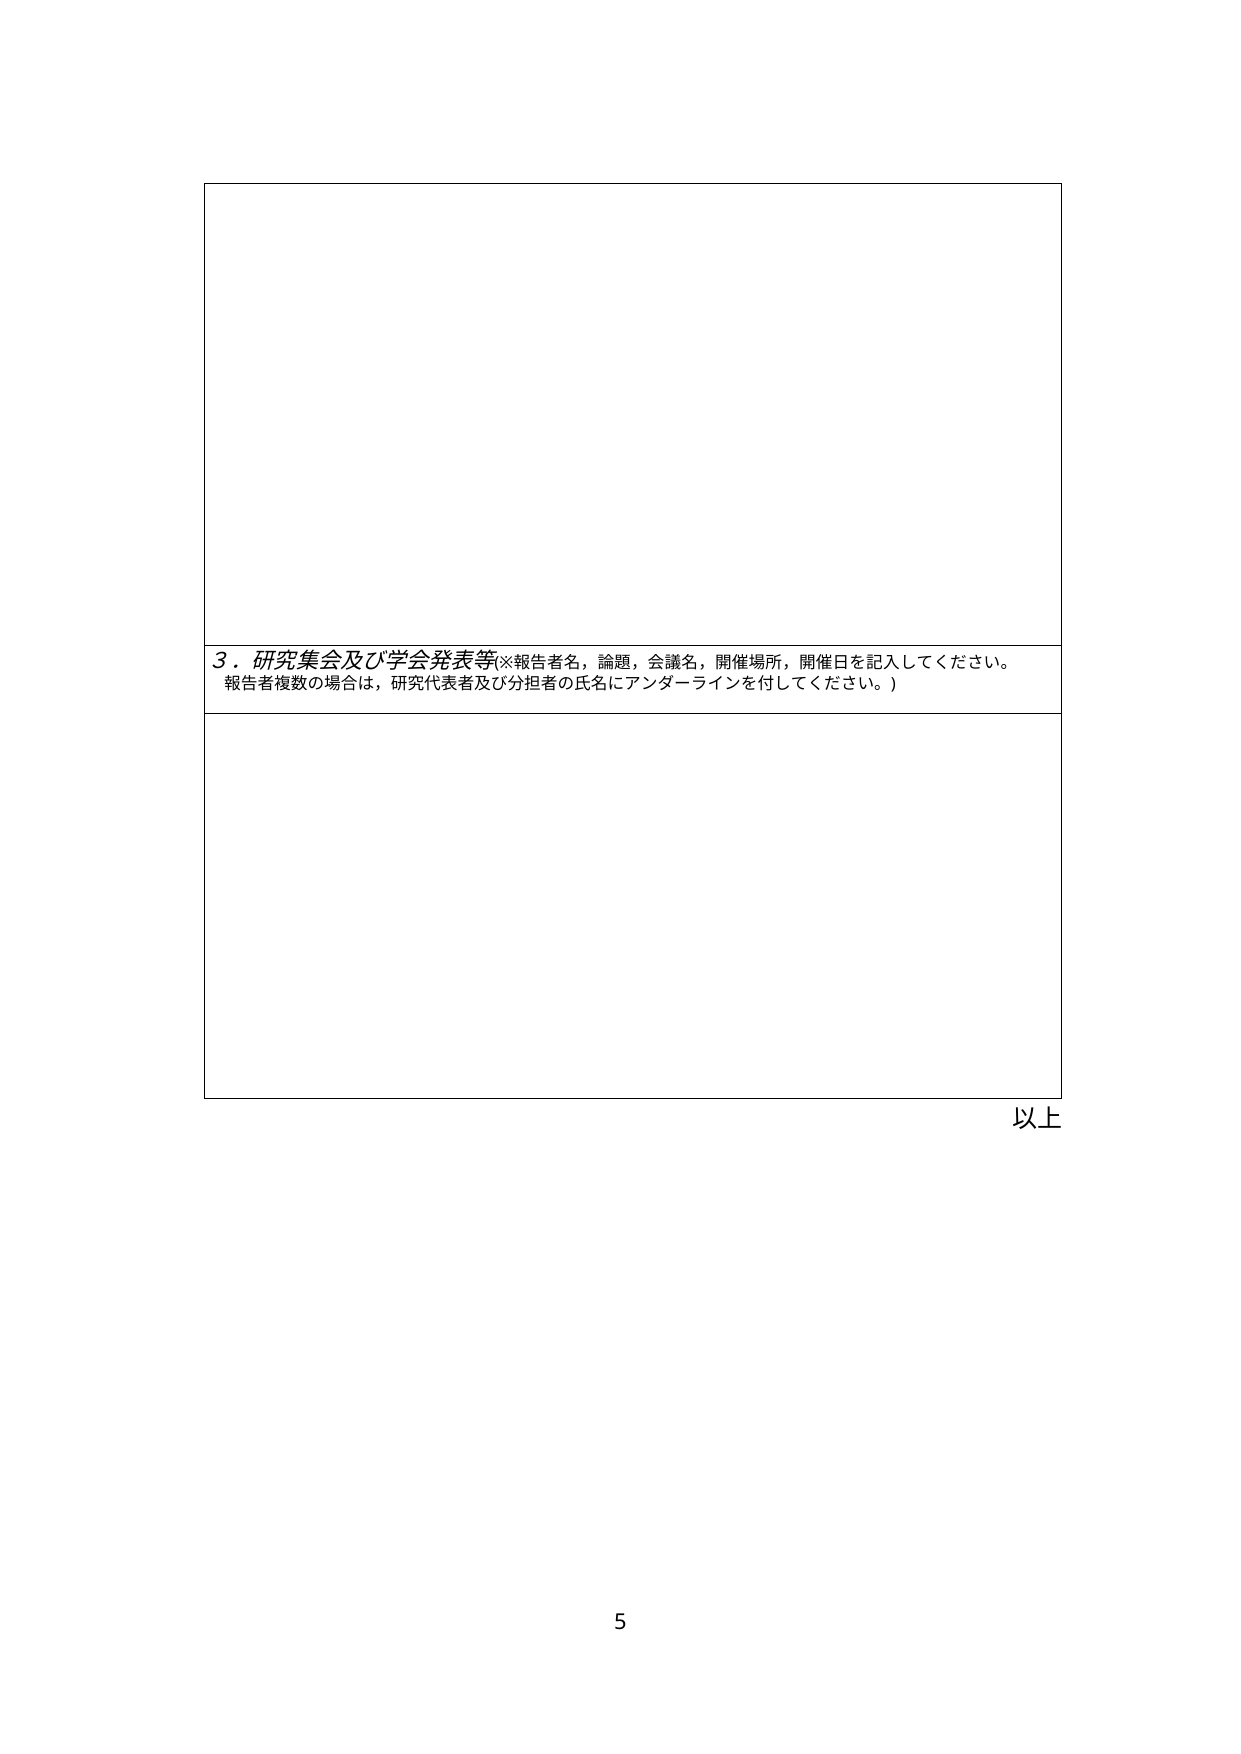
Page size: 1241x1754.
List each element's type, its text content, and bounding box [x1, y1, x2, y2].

table_cell [205, 714, 1061, 1098]
text 以上 [178, 1099, 1063, 1135]
table_cell ３．研究集会及び学会発表等(※報告者名，論題，会議名，開催場所，開催日を記入してください。 報告者複数の場合は，研究代表者及び分担者の氏名にアンダーラインを付してください。) [205, 646, 1061, 713]
table_cell [205, 184, 1061, 645]
